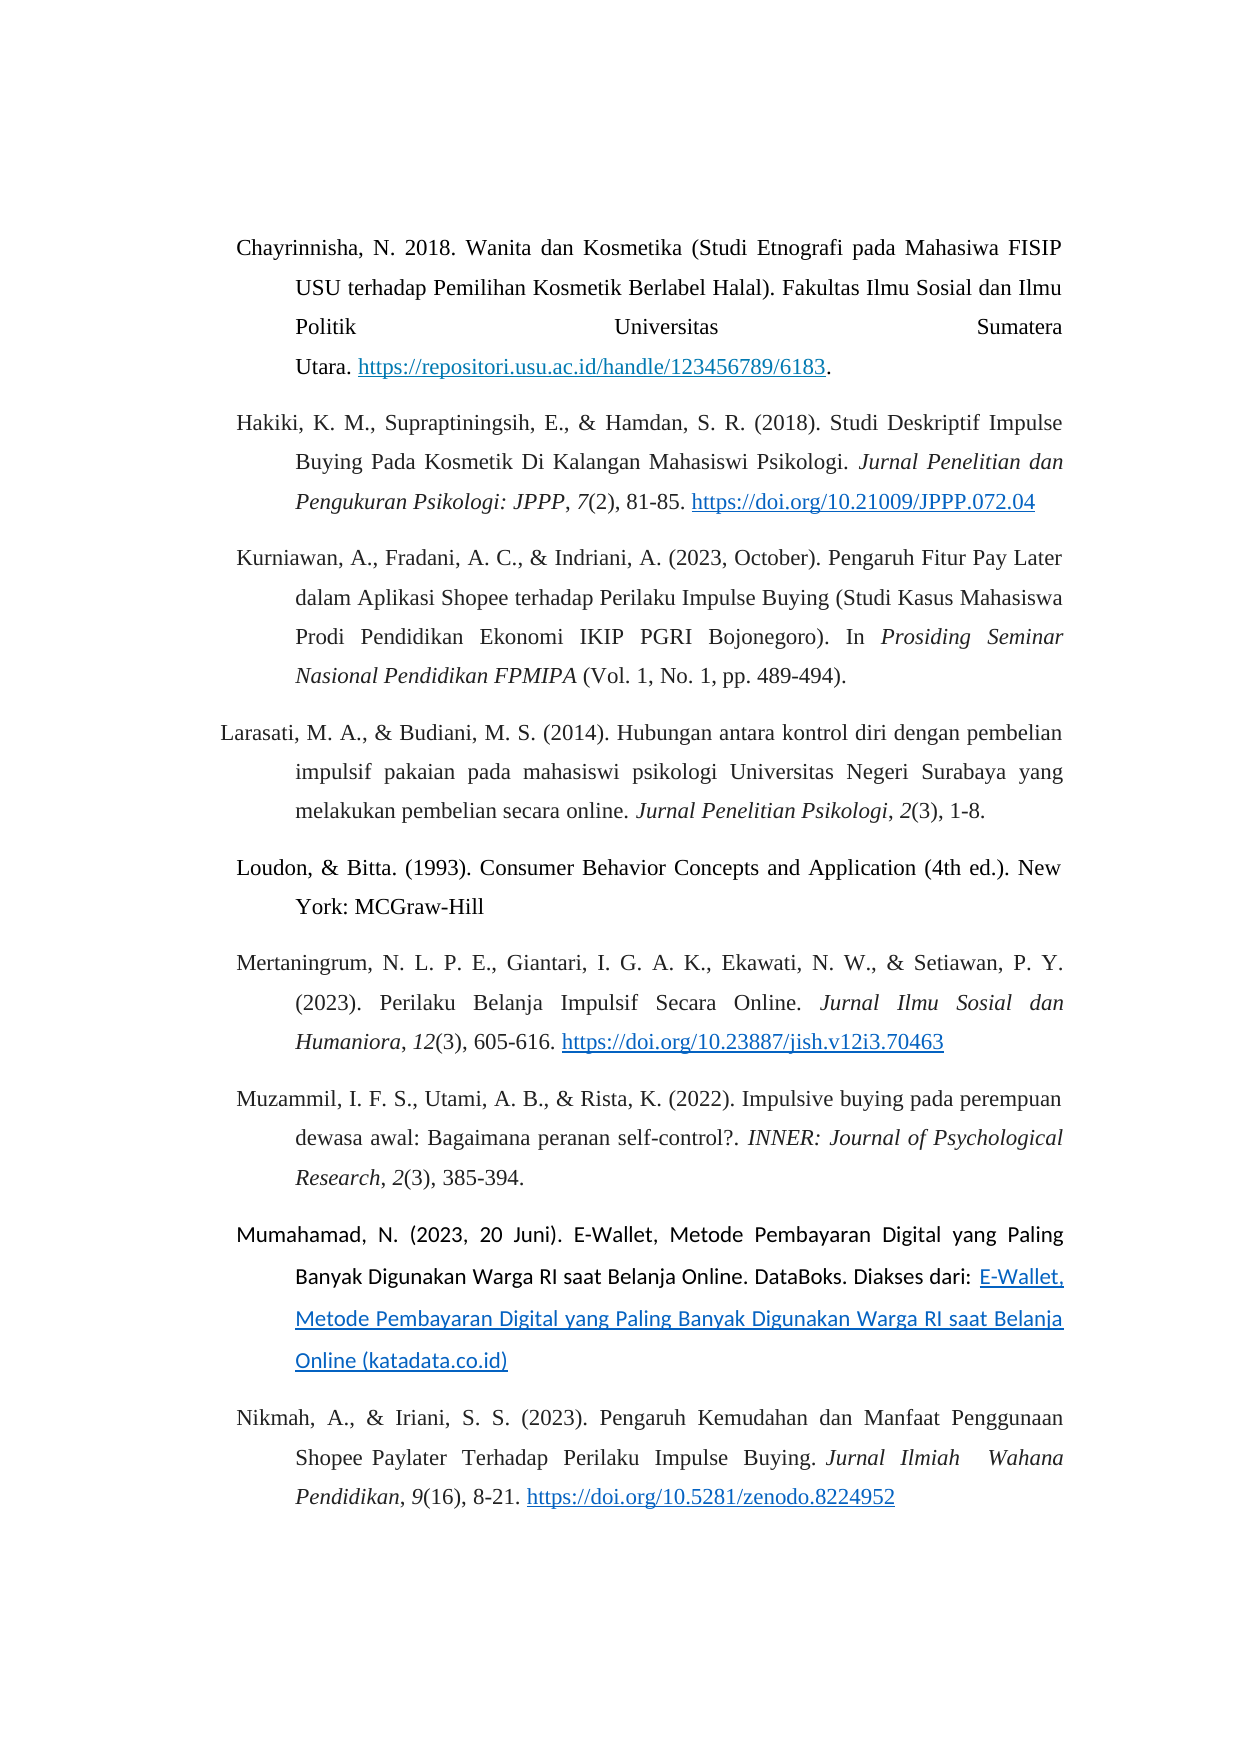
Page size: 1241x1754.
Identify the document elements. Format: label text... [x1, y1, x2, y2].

text Muzammil, I. F. S., Utami, A. B., & Rista, K. (2022). Impulsive buying pada perempuan dewasa awal: Bagaimana peranan self-control?. INNER: Journal of Psychological Research, 2(3), 385-394. [236, 1085, 1063, 1190]
text Chayrinnisha, N. 2018. Wanita dan Kosmetika (Studi Etnografi pada Mahasiwa FISIP USU terhadap Pemilihan Kosmetik Berlabel Halal). Fakultas Ilmu Sosial dan Ilmu Politik Universitas Sumatera Utara. https://repositori.usu.ac.id/handle/123456789/6183. [236, 234, 1063, 379]
text Nikmah, A., & Iriani, S. S. (2023). Pengaruh Kemudahan dan Manfaat Penggunaan Shopee Paylater Terhadap Perilaku Impulse Buying. Jurnal Ilmiah Wahana Pendidikan, 9(16), 8-21. https://doi.org/10.5281/zenodo.8224952 [236, 1404, 1064, 1509]
text Hakiki, K. M., Supraptiningsih, E., & Hamdan, S. R. (2018). Studi Deskriptif Impulse Buying Pada Kosmetik Di Kalangan Mahasiswi Psikologi. Jurnal Penelitian dan Pengukuran Psikologi: JPPP, 7(2), 81-85. https://doi.org/10.21009/JPPP.072.04 [236, 409, 1064, 514]
text Mumahamad, N. (2023, 20 Juni). E-Wallet, Metode Pembayaran Digital yang Paling Banyak Digunakan Warga RI saat Belanja Online. DataBoks. Diakses dari: E-Wallet, Metode Pembayaran Digital yang Paling Banyak Digunakan Warga RI saat Belanja Online (katadata.co.id) [236, 1220, 1064, 1374]
text Mertaningrum, N. L. P. E., Giantari, I. G. A. K., Ekawati, N. W., & Setiawan, P. Y. (2023). Perilaku Belanja Impulsif Secara Online. Jurnal Ilmu Sosial dan Humaniora, 12(3), 605-616. https://doi.org/10.23887/jish.v12i3.70463 [236, 949, 1064, 1055]
text Kurniawan, A., Fradani, A. C., & Indriani, A. (2023, October). Pengaruh Fitur Pay Later dalam Aplikasi Shopee terhadap Perilaku Impulse Buying (Studi Kasus Mahasiswa Prodi Pendidikan Ekonomi IKIP PGRI Bojonegoro). In Prosiding Seminar Nasional Pendidikan FPMIPA (Vol. 1, No. 1, pp. 489-494). [236, 544, 1063, 689]
text Larasati, M. A., & Budiani, M. S. (2014). Hubungan antara kontrol diri dengan pembelian impulsif pakaian pada mahasiswi psikologi Universitas Negeri Surabaya yang melakukan pembelian secara online. Jurnal Penelitian Psikologi, 2(3), 1-8. [220, 718, 1064, 824]
text Loudon, & Bitta. (1993). Consumer Behavior Concepts and Application (4th ed.). New York: MCGraw-Hill [236, 854, 1063, 920]
